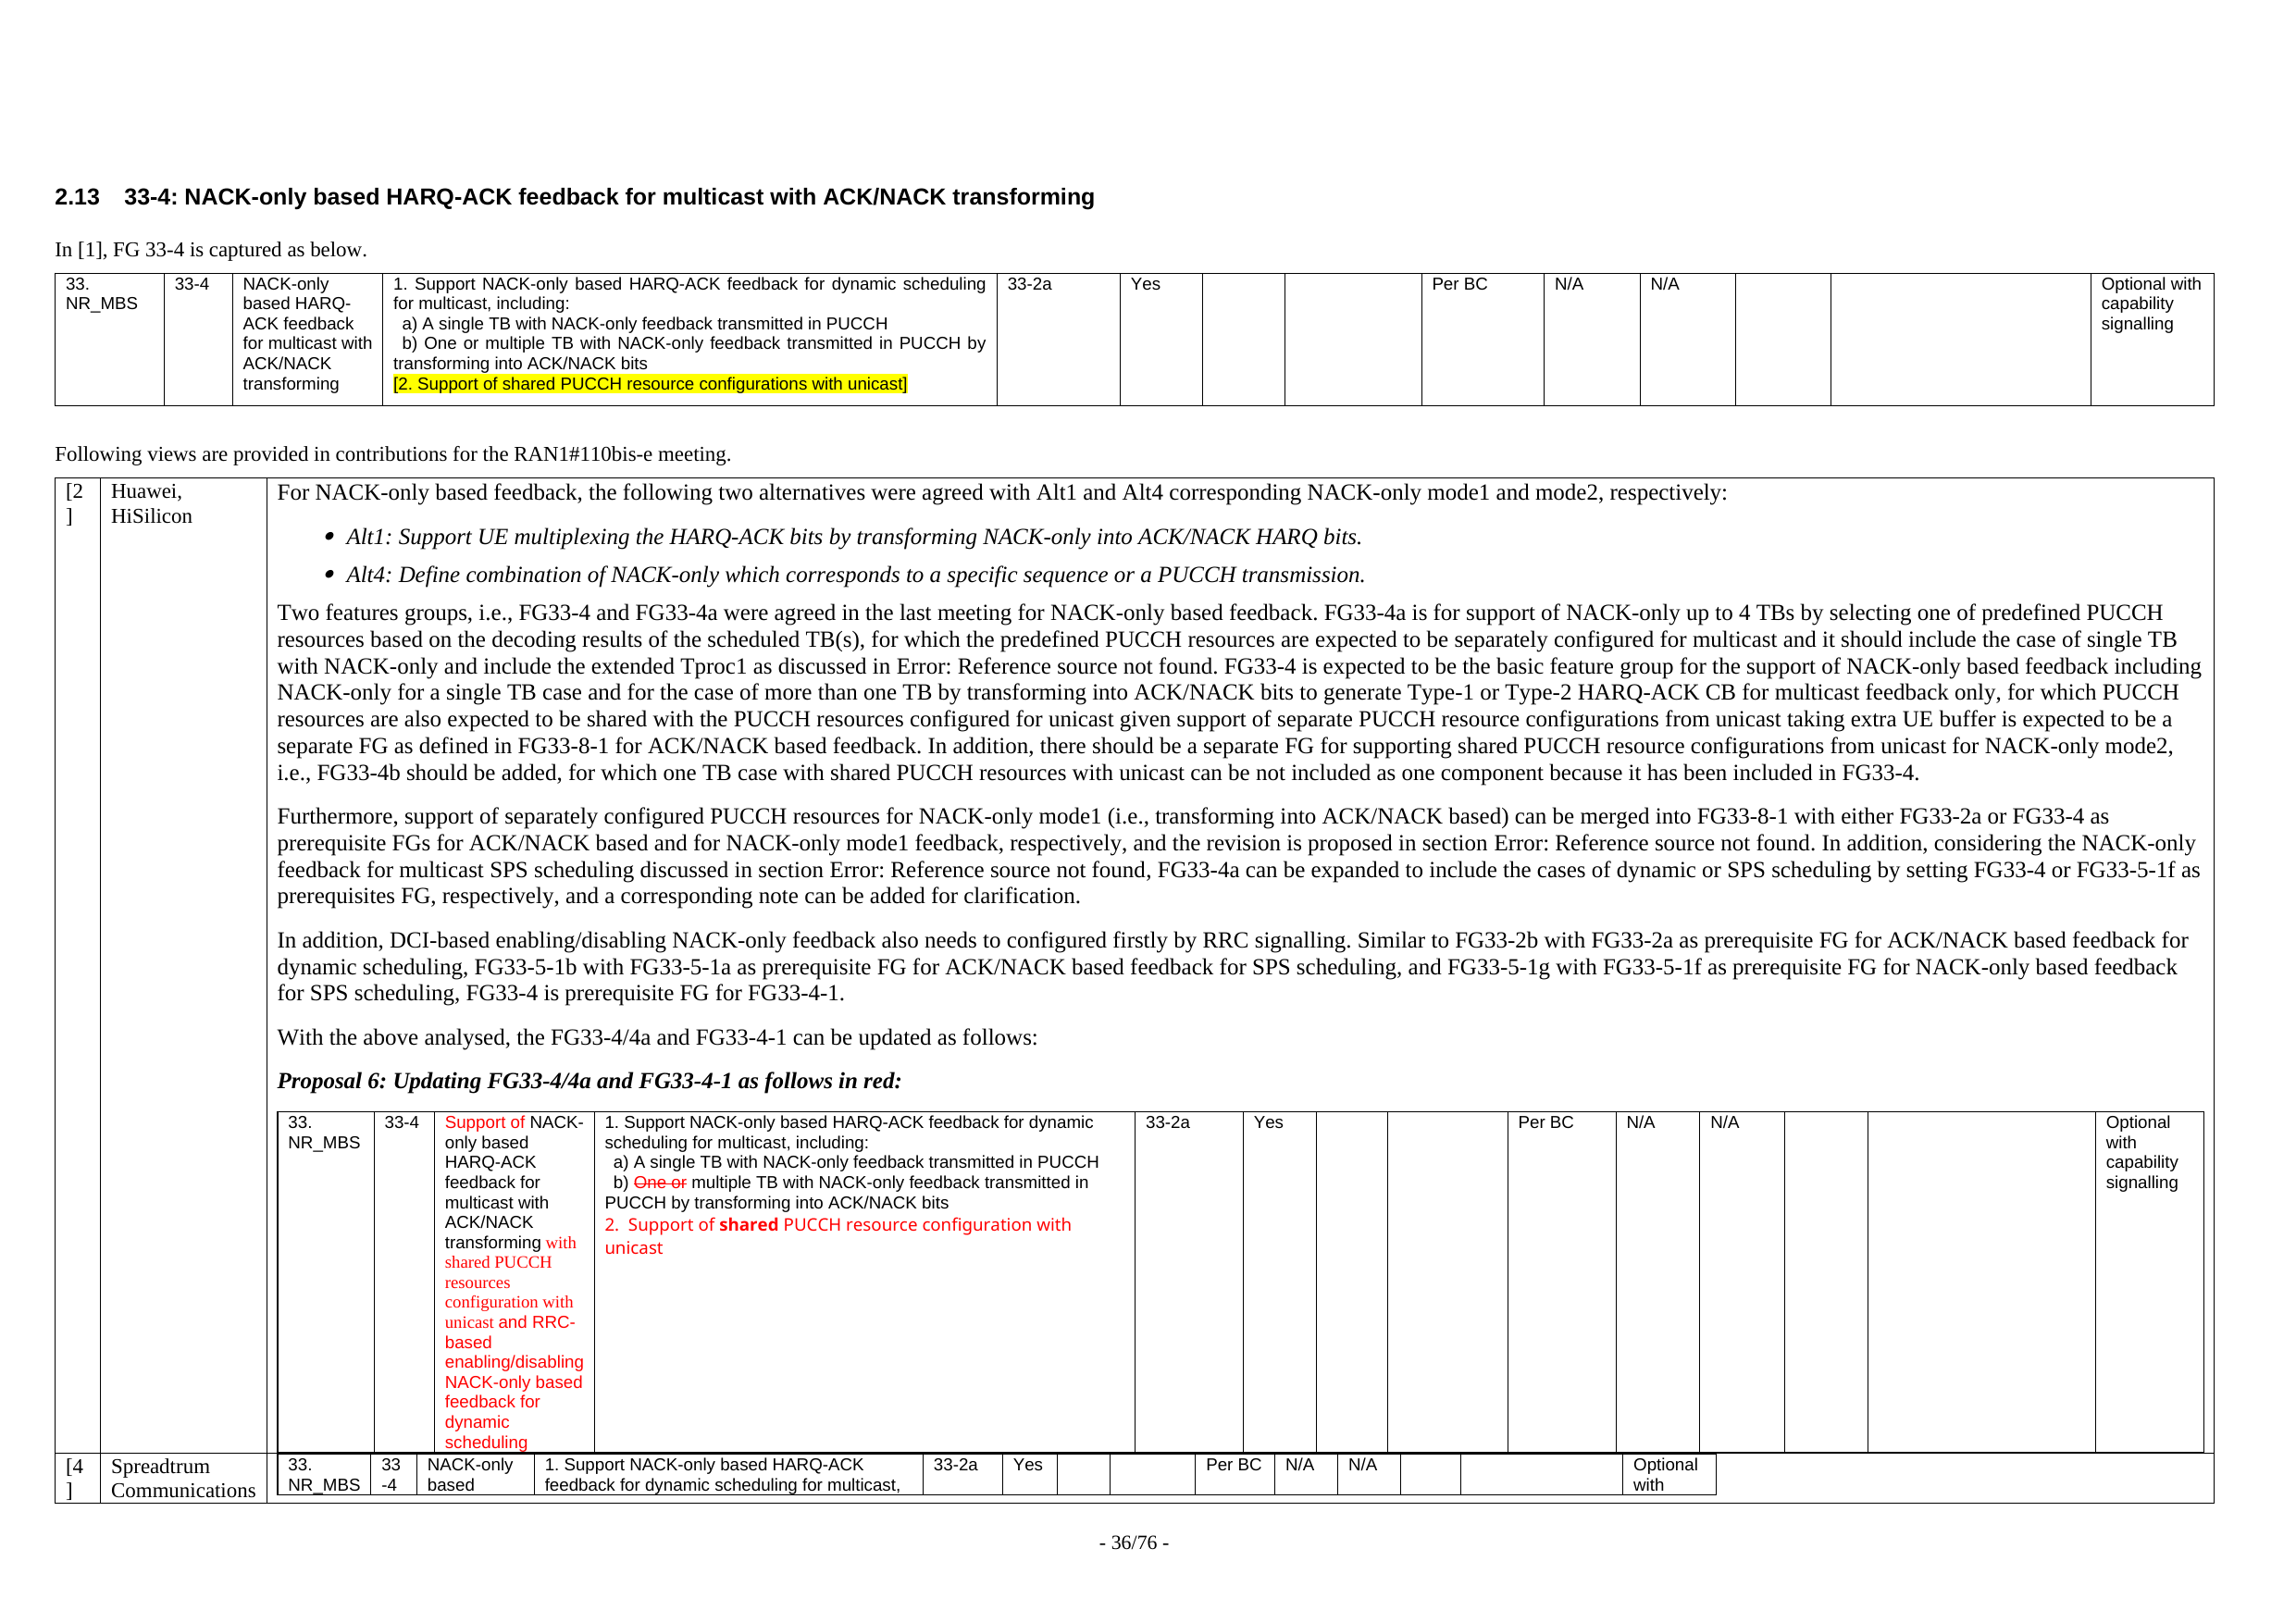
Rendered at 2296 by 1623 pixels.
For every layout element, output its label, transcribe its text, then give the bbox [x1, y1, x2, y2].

subtitle 2.13 33-4: NACK-only based HARQ-ACK feedback for multicast with ACK/NACK transforming [55, 183, 2214, 210]
table_header 33-2a [998, 274, 1120, 404]
table_header Per BC [1422, 274, 1544, 404]
table_header [1831, 274, 2091, 404]
table_header [1736, 274, 1831, 404]
table_header 33. NR_MBS [56, 274, 164, 404]
table_cell [4] [56, 1454, 100, 1503]
table_header N/A [1641, 274, 1735, 404]
text In [1], FG 33-4 is captured as below. [55, 237, 2214, 261]
table_header N/A [1545, 274, 1640, 404]
table_header [1203, 274, 1285, 404]
table_header 1. Support NACK-only based HARQ-ACK feedback for dynamic scheduling for multicast, including: a) A single TB with NACK-only feedback transmitted in PUCCH b) One or multiple TB with NACK-only feedback transmitted in PUCCH by transforming into ACK/NACK bits [2. Support of shared PUCCH resource configurations with unicast] [383, 274, 997, 404]
table_header Yes [1121, 274, 1202, 404]
table_header [2] [56, 478, 100, 1453]
table_header [1285, 274, 1421, 404]
table_header Optional with capability signalling [2091, 274, 2214, 404]
table_header NACK-only based HARQ-ACK feedback for multicast with ACK/NACK transforming [233, 274, 382, 404]
table_header For NACK-only based feedback, the following two alternatives were agreed with Alt1 and Alt4 corresponding NACK-only mode1 and mode2, respectively: Alt1: Support UE multiplexing the HARQ-ACK bits by transforming NACK-only into ACK/NACK HARQ bits. Alt4: Define combination of NACK-only which corresponds to a specific sequence or a PUCCH transmission. Two features groups, i.e., FG33-4 and FG33-4a were agreed in the last meeting for NACK-only based feedback. FG33-4a is for support of NACK-only up to 4 TBs by selecting one of predefined PUCCH resources based on the decoding results of the scheduled TB(s), for which the predefined PUCCH resources are expected to be separately configured for multicast and it should include the case of single TB with NACK-only and include the extended Tproc1 as discussed in [4]. FG33-4 is expected to be the basic feature group for the support of NACK-only based feedback including NACK-only for a single TB case and for the case of more than one TB by transforming into ACK/NACK bits to generate Type-1 or Type-2 HARQ-ACK CB for multicast feedback only, for which PUCCH resources are also expected to be shared with the PUCCH resources configured for unicast given support of separate PUCCH resource configurations from unicast taking extra UE buffer is expected to be a separate FG as defined in FG33-8-1 for ACK/NACK based feedback. In addition, there should be a separate FG for supporting shared PUCCH resource configurations from unicast for NACK-only mode2, i.e., FG33-4b should be added, for which one TB case with shared PUCCH resources with unicast can be not included as one component because it has been included in FG33-4. Furthermore, support of separately configured PUCCH resources for NACK-only mode1 (i.e., transforming into ACK/NACK based) can be merged into FG33-8-1 with either FG33-2a or FG33-4 as prerequisite FGs for ACK/NACK based and for NACK-only mode1 feedback, respectively, and the revision is proposed in section 3.8. In addition, considering the NACK-only feedback for multicast SPS scheduling discussed in section 3.6, FG33-4a can be expanded to include the cases of dynamic or SPS scheduling by setting FG33-4 or FG33-5-1f as prerequisites FG, respectively, and a corresponding note can be added for clarification. In addition, DCI-based enabling/disabling NACK-only feedback also needs to configured firstly by RRC signalling. Similar to FG33-2b with FG33-2a as prerequisite FG for ACK/NACK based feedback for dynamic scheduling, FG33-5-1b with FG33-5-1a as prerequisite FG for ACK/NACK based feedback for SPS scheduling, and FG33-5-1g with FG33-5-1f as prerequisite FG for NACK-only based feedback for SPS scheduling, FG33-4 is prerequisite FG for FG33-4-1. With the above analysed, the FG33-4/4a and FG33-4-1 can be updated as follows: Proposal 6: Updating FG33-4/4a and FG33-4-1 as follows in red: [267, 478, 2214, 1453]
table_header 33-4 [165, 274, 232, 404]
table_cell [101, 1454, 267, 1503]
text Following views are provided in contributions for the RAN1#110bis-e meeting. [55, 441, 2214, 466]
table_header Huawei, HiSilicon [101, 478, 267, 1453]
table_cell [267, 1454, 2214, 1503]
